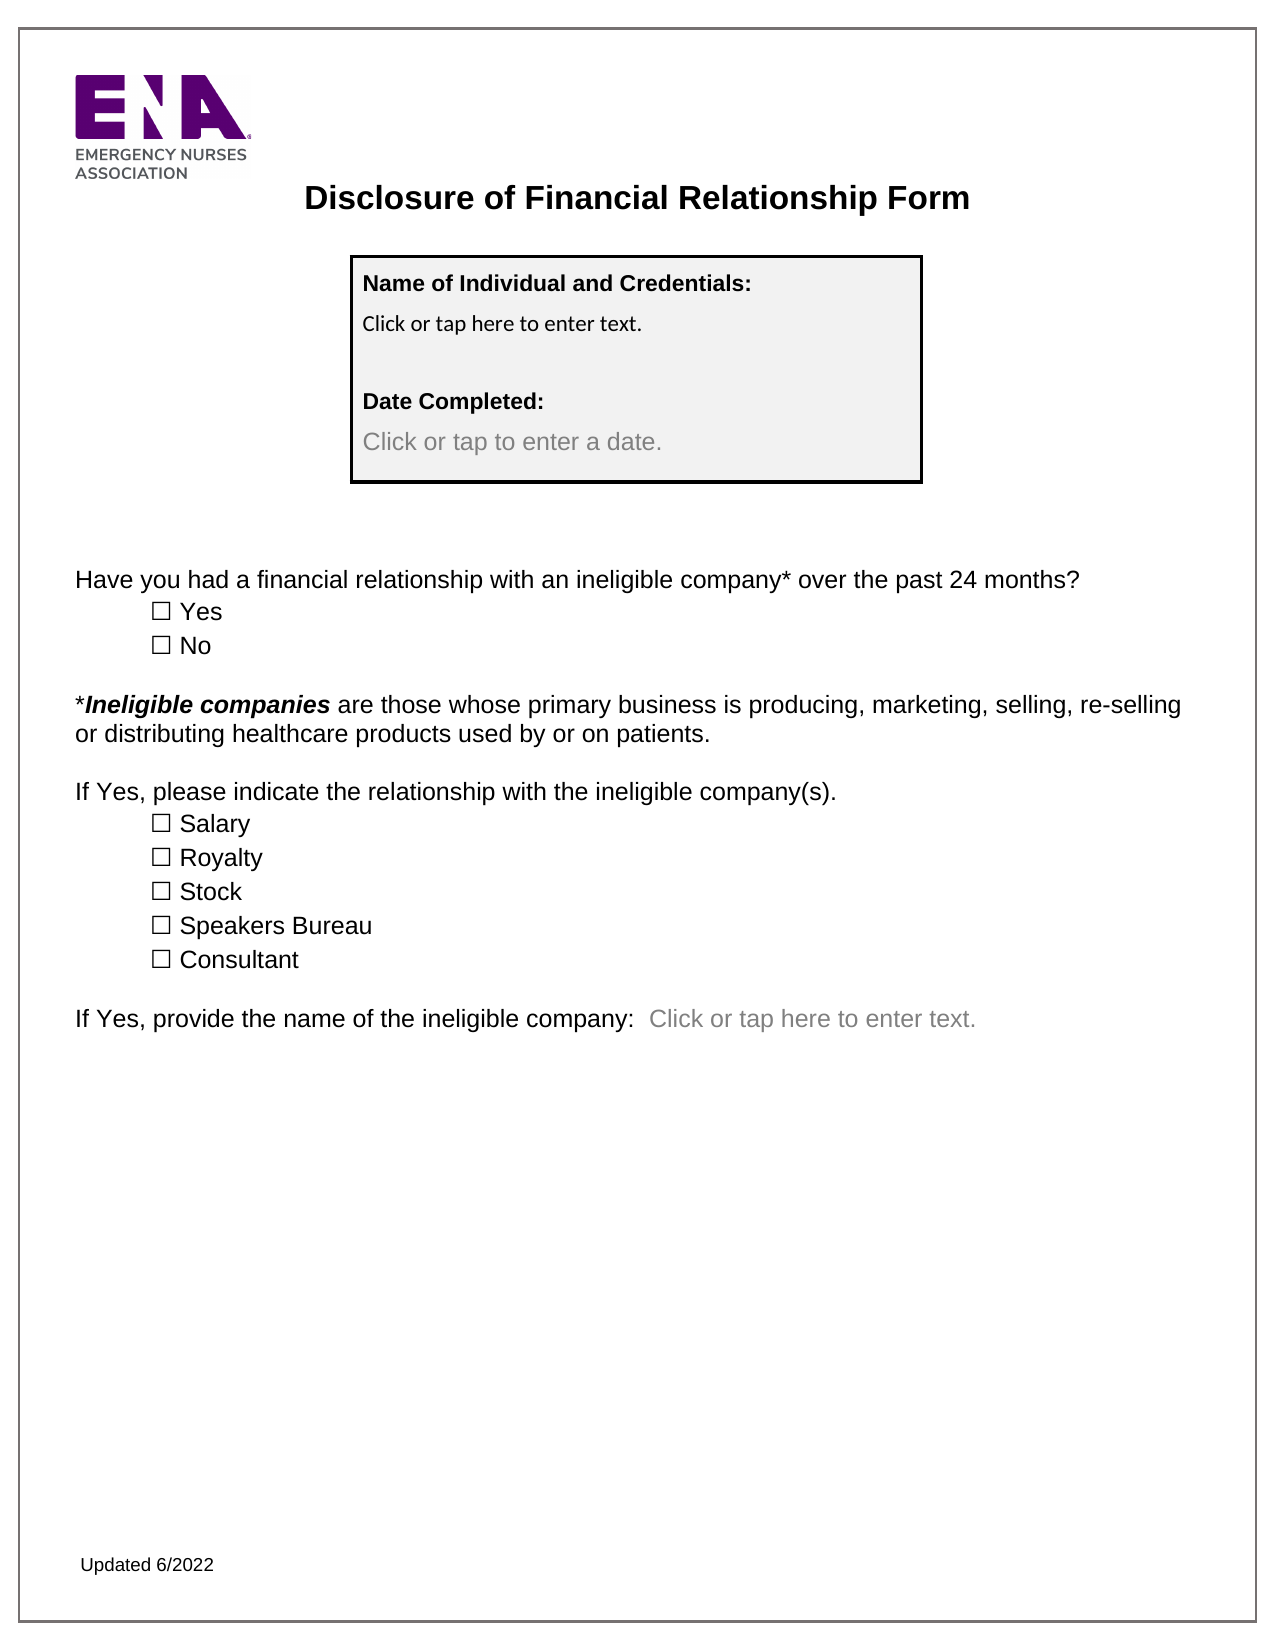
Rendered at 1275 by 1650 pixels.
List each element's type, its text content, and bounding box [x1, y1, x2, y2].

text Speakers Bureau [150, 907, 1200, 941]
picture [75, 75, 252, 179]
text No [150, 627, 1200, 661]
text *Ineligible companies are those whose primary business is producing, marketing, selling, re-selling or distributing healthcare products used by or on patients. [75, 690, 1200, 748]
table_header Name of Individual and Credentials: Date Completed: [353, 258, 920, 480]
text Stock [150, 873, 1200, 907]
text If Yes, provide the name of the ineligible company: [75, 1004, 1200, 1033]
text Disclosure of Financial Relationship Form [75, 178, 1200, 217]
text If Yes, please indicate the relationship with the ineligible company(s). [75, 776, 1200, 805]
text Have you had a financial relationship with an ineligible company* over the past 24 months? [75, 564, 1200, 593]
text Yes [150, 593, 1200, 627]
text Consultant [150, 941, 1200, 976]
text Salary [150, 805, 1200, 839]
text Royalty [150, 839, 1200, 873]
